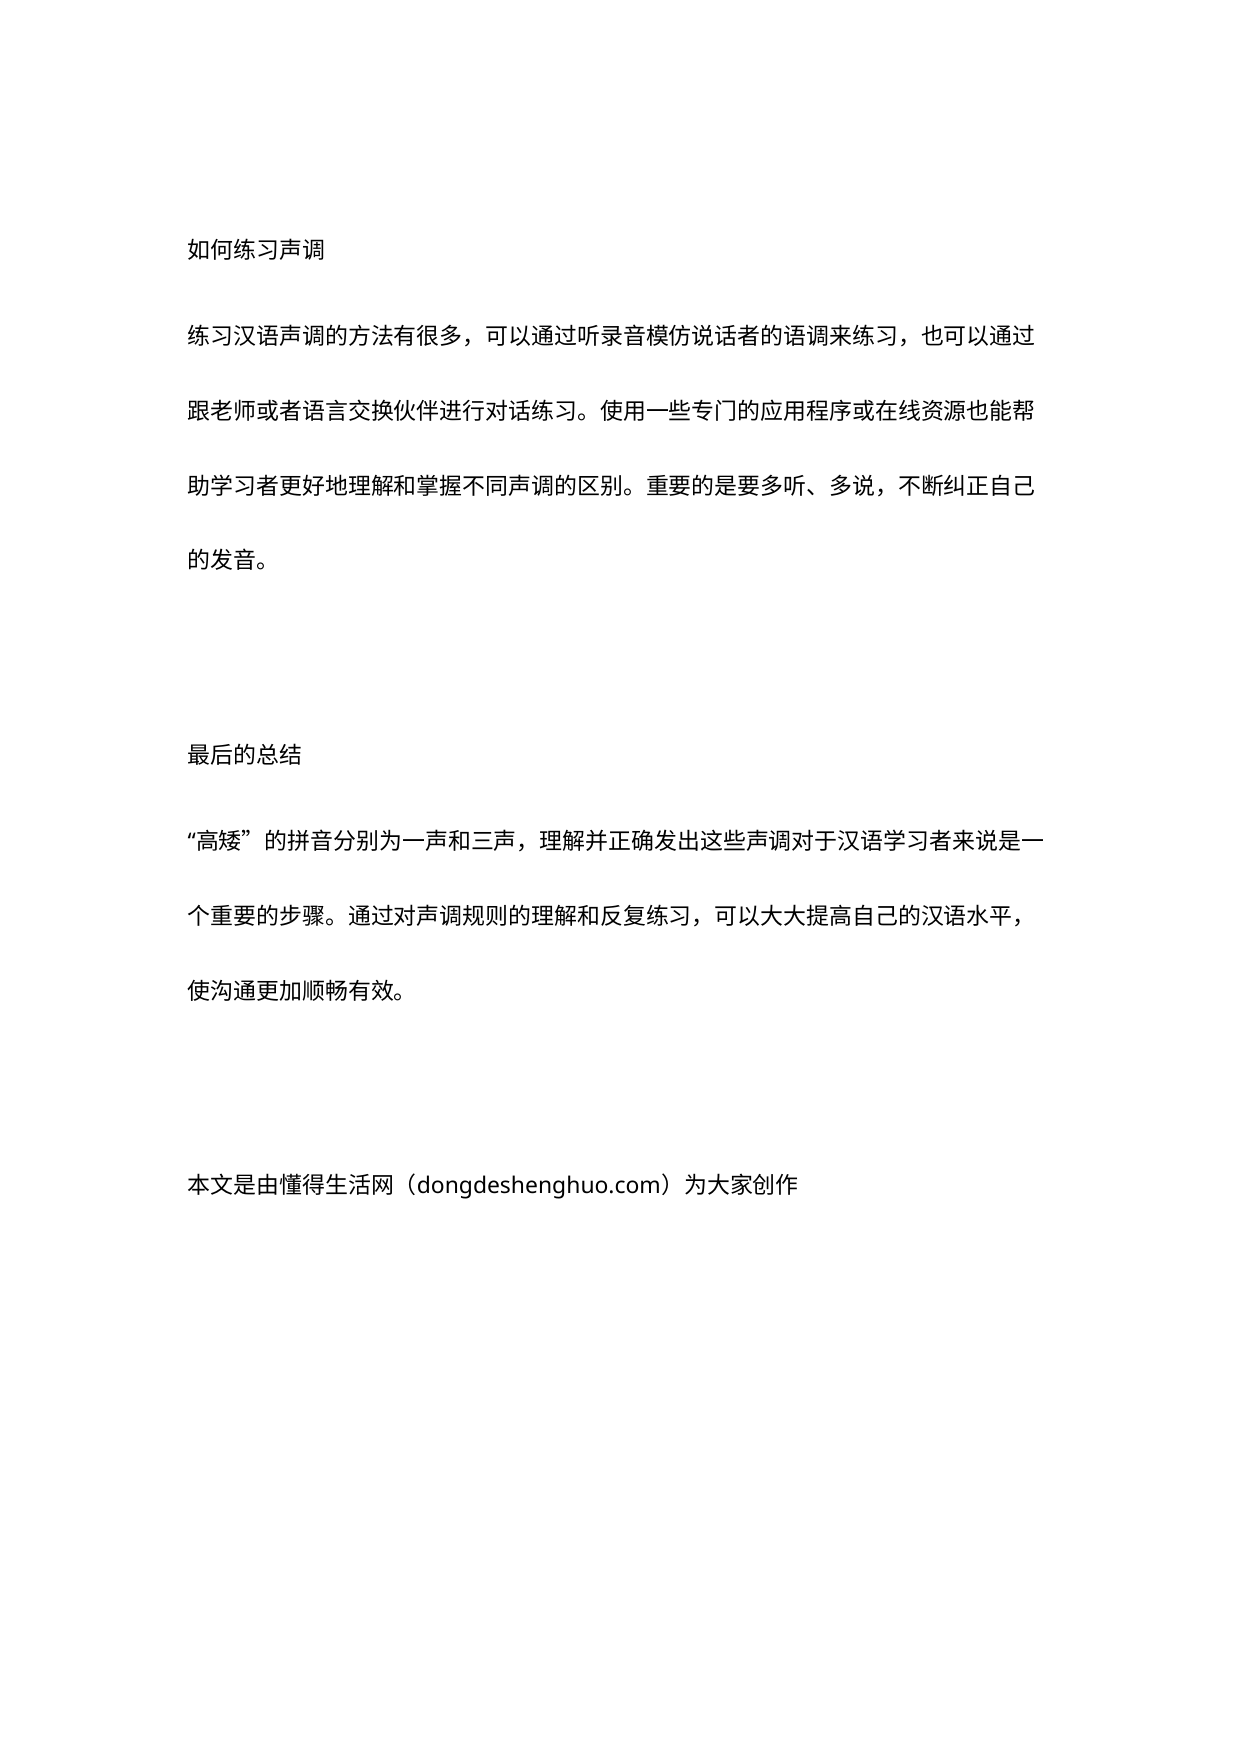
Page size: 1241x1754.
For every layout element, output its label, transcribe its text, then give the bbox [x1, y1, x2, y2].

text “高矮”的拼音分别为一声和三声，理解并正确发出这些声调对于汉语学习者来说是一个重要的步骤。通过对声调规则的理解和反复练习，可以大大提高自己的汉语水平，使沟通更加顺畅有效。 [187, 807, 1053, 1022]
text 练习汉语声调的方法有很多，可以通过听录音模仿说话者的语调来练习，也可以通过跟老师或者语言交换伙伴进行对话练习。使用一些专门的应用程序或在线资源也能帮助学习者更好地理解和掌握不同声调的区别。重要的是要多听、多说，不断纠正自己的发音。 [187, 302, 1053, 591]
text 本文是由懂得生活网（dongdeshenghuo.com）为大家创作 [187, 1151, 1053, 1216]
text 如何练习声调 [187, 216, 1053, 281]
text 最后的总结 [187, 721, 1053, 786]
